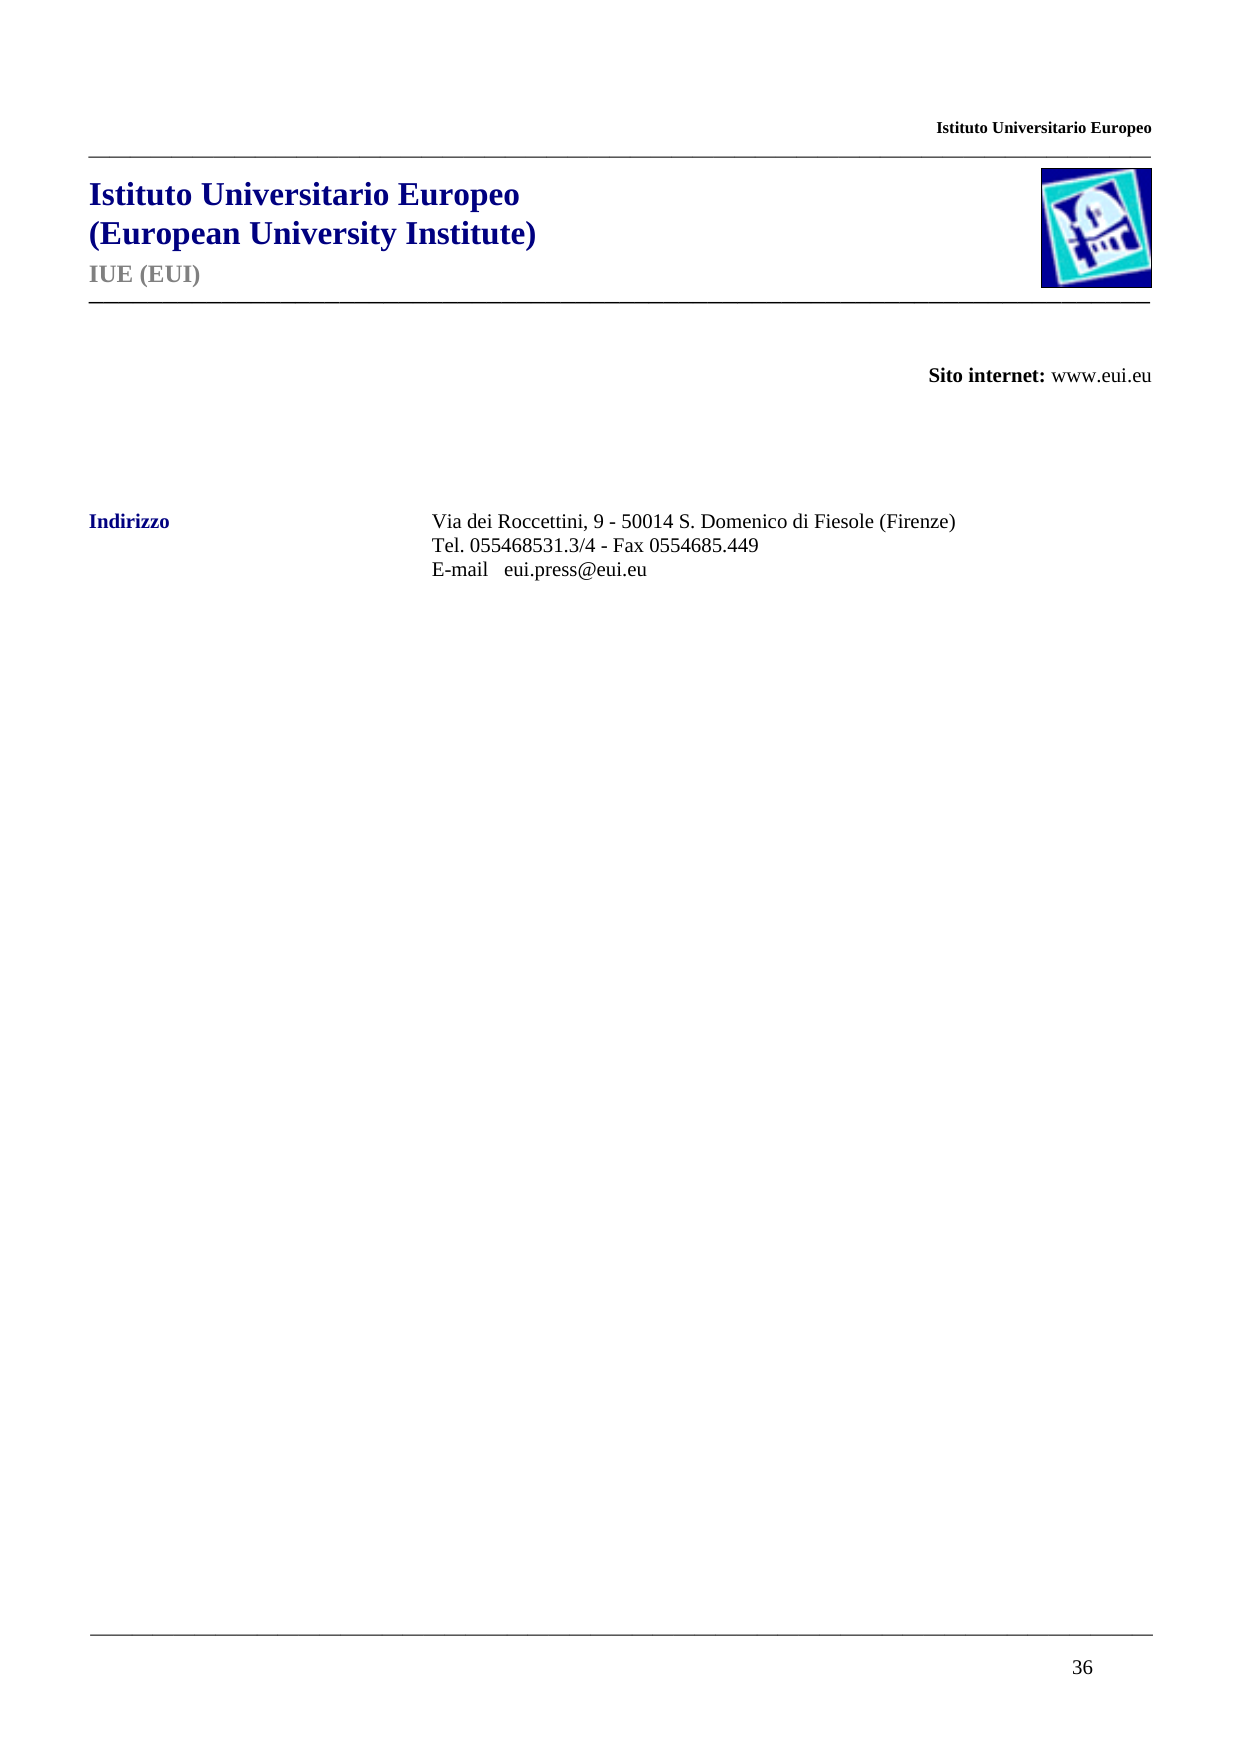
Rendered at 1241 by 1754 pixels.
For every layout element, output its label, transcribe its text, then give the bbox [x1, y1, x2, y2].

text Sito internet: www.eui.eu [89, 363, 1152, 387]
text (European University Institute) [89, 213, 1041, 251]
text Tel. 055468531.3/4 - Fax 0554685.449 [89, 533, 1152, 557]
text E-mail eui.press@eui.eu [89, 557, 1152, 581]
text Istituto Universitario Europeo [89, 118, 1152, 137]
text ──────────────────────────────────────────────────────────────────────── [89, 289, 1152, 314]
text Indirizzo Via dei Roccettini, 9 - 50014 S. Domenico di Fiesole (Firenze) [89, 509, 1152, 533]
picture [1042, 169, 1151, 287]
subtitle Istituto Universitario Europeo [89, 175, 1041, 213]
text IUE (EUI) [89, 259, 1041, 288]
